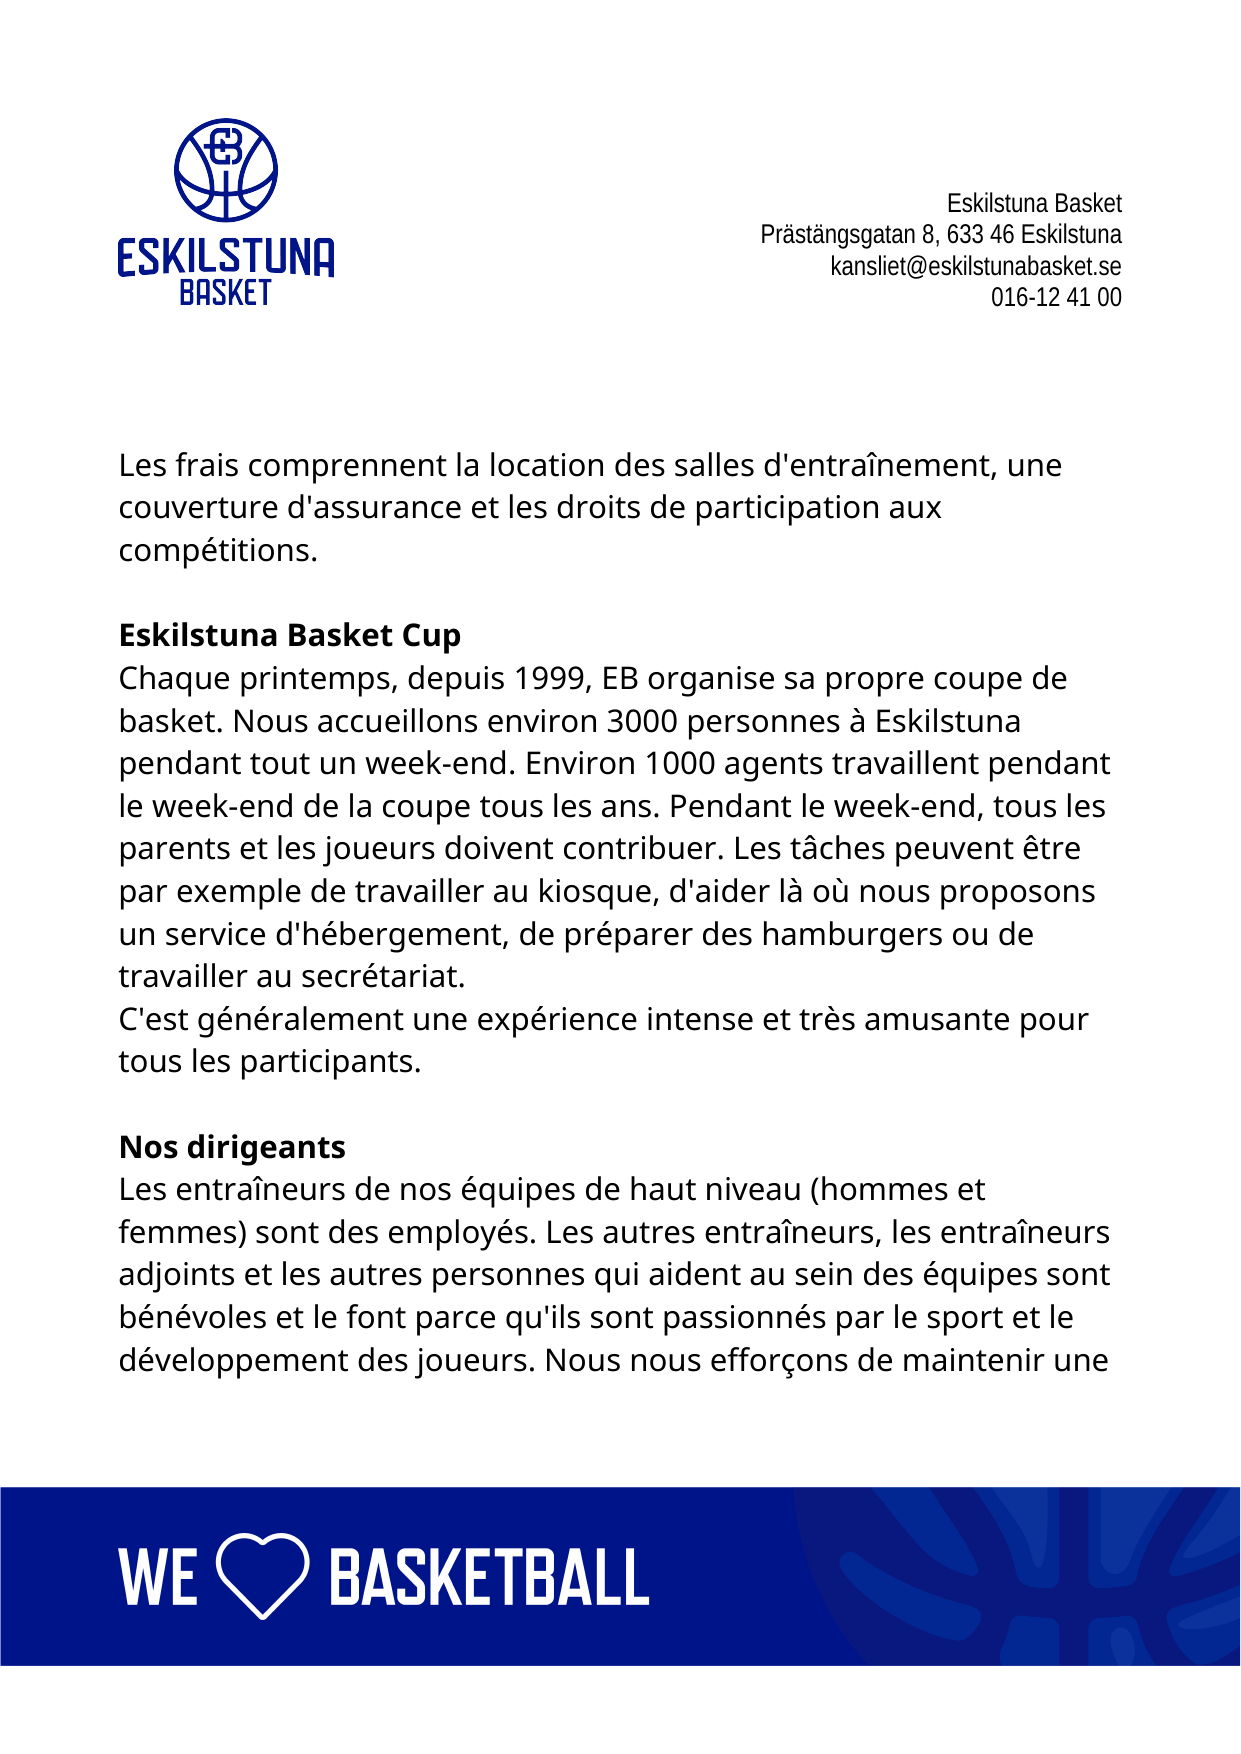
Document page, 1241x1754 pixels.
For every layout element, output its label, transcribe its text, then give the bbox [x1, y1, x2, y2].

text Les frais comprennent la location des salles d'entraînement, une couverture d'assurance et les droits de participation aux compétitions. [118, 443, 1122, 571]
text C'est généralement une expérience intense et très amusante pour tous les participants. [118, 997, 1122, 1082]
picture [118, 118, 334, 305]
text Nos dirigeants [118, 1124, 1122, 1167]
text Chaque printemps, depuis 1999, EB organise sa propre coupe de basket. Nous accueillons environ 3000 personnes à Eskilstuna pendant tout un week-end. Environ 1000 agents travaillent pendant le week-end de la coupe tous les ans. Pendant le week-end, tous les parents et les joueurs doivent contribuer. Les tâches peuvent être par exemple de travailler au kiosque, d'aider là où nous proposons un service d'hébergement, de préparer des hamburgers ou de travailler au secrétariat. [118, 656, 1122, 997]
picture [0, 1487, 1241, 1666]
text Eskilstuna Basket Cup [118, 613, 1122, 656]
